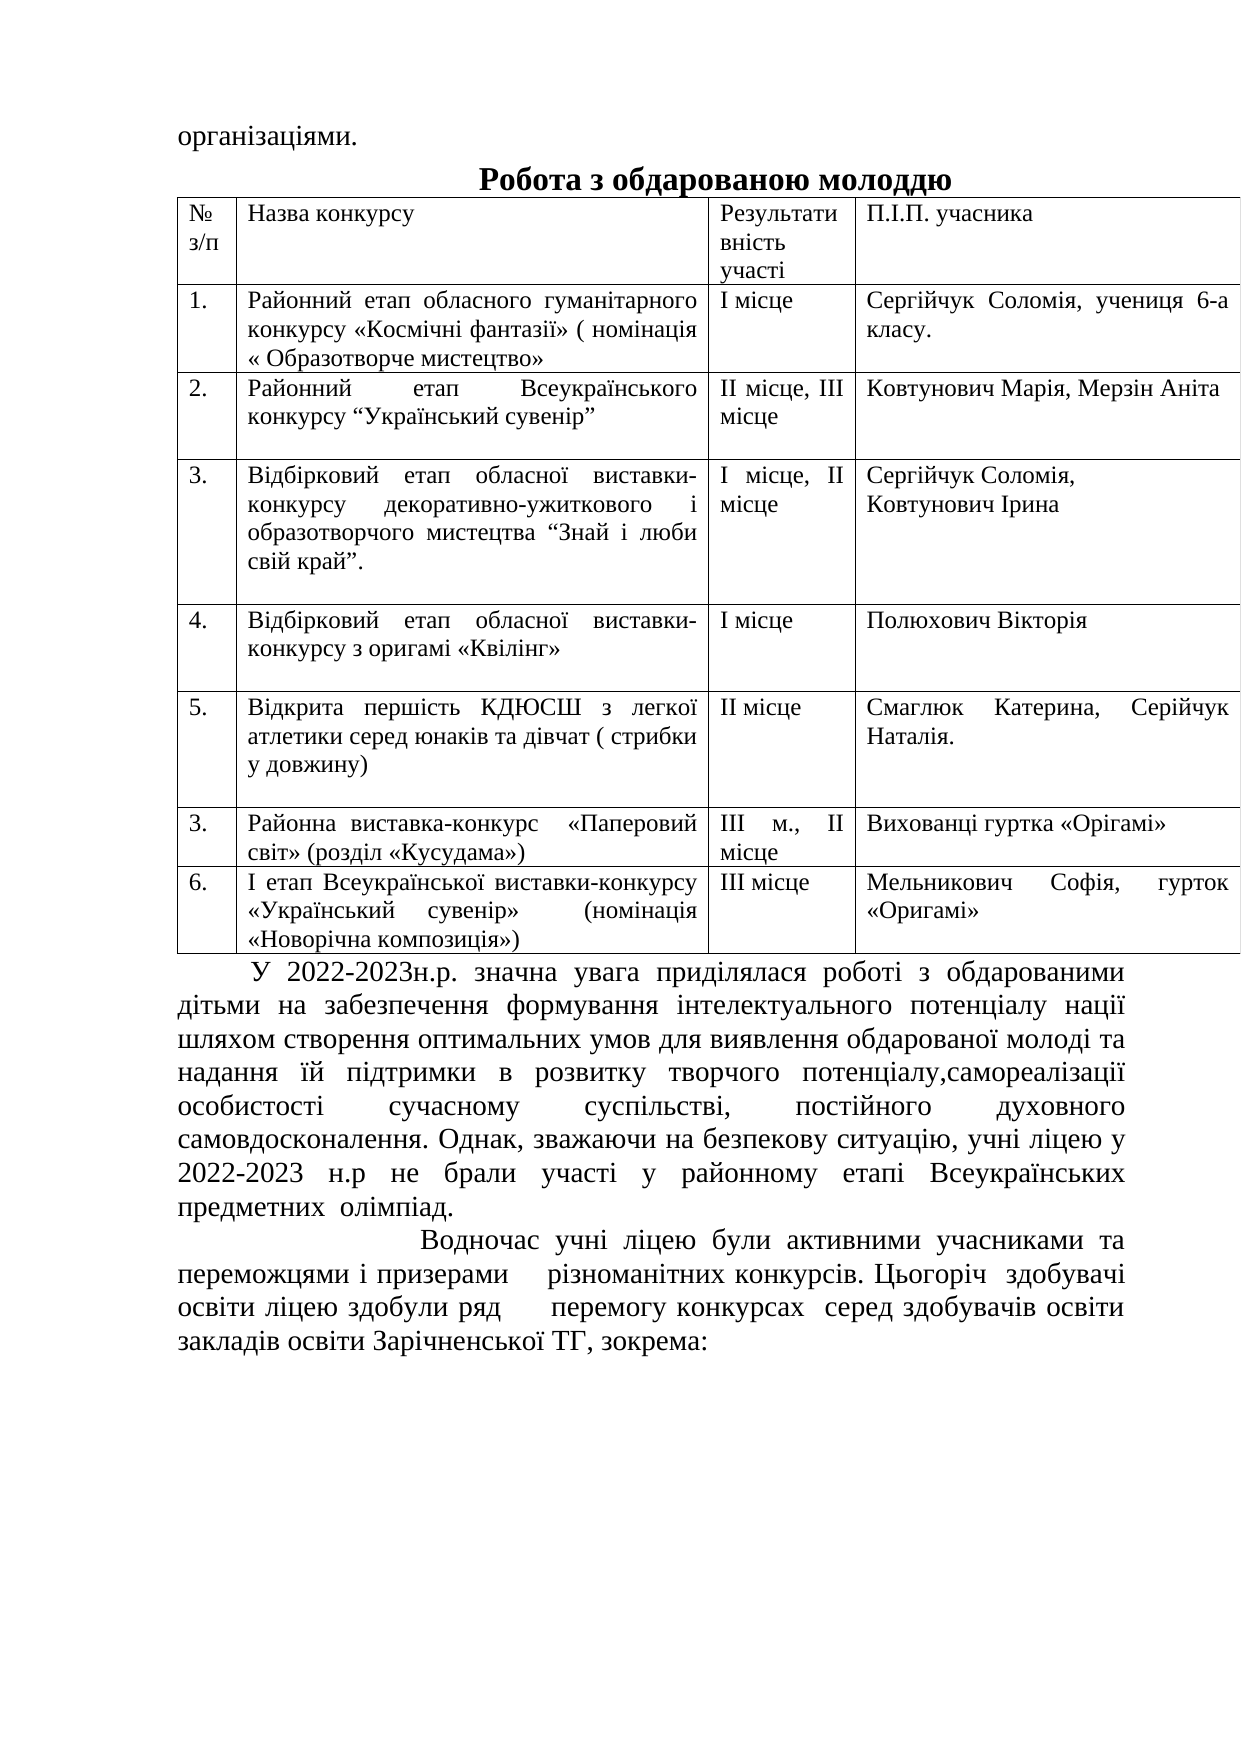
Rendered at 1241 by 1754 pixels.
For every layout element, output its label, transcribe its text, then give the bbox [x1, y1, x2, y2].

table_cell ІІІ м., ІІ місце [709, 808, 855, 866]
table_header Результативність участі [709, 198, 855, 284]
table_cell І місце, ІІ місце [709, 460, 855, 604]
table_cell 5. [178, 692, 236, 807]
table_cell 1. [178, 285, 236, 372]
table_cell 2. [178, 373, 236, 459]
table_cell Відбірковий етап обласної виставки-конкурсу декоративно-ужиткового і образотворчого мистецтва “Знай і люби свій край”. [237, 460, 708, 604]
table_cell І місце [709, 285, 855, 372]
table_cell Відбірковий етап обласної виставки-конкурсу з оригамі «Квілінг» [237, 605, 708, 691]
table_cell ІІІ місце [709, 867, 855, 953]
table_cell Мельникович Софія, гурток «Оригамі» [856, 867, 1240, 953]
table_cell Вихованці гуртка «Орігамі» [856, 808, 1240, 866]
table_cell І етап Всеукраїнської виставки-конкурсу «Український сувенір» (номінація «Новорічна композиція») [237, 867, 708, 953]
table_cell Сергійчук Соломія, Ковтунович Ірина [856, 460, 1240, 604]
table_cell 3. [178, 808, 236, 866]
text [177, 118, 1181, 152]
table_cell Районний етап Всеукраїнського конкурсу “Український сувенір” [237, 373, 708, 459]
table_cell Ковтунович Марія, Мерзін Аніта [856, 373, 1240, 459]
text Водночас учні ліцею були активними учасниками та переможцями і призерами різноманітних конкурсів. Цьогоріч здобувачі освіти ліцею здобули ряд перемогу конкурсах серед здобувачів освіти закладів освіти Зарічненської ТГ, зокрема: [177, 1222, 1126, 1356]
table_cell Районна виставка-конкурс «Паперовий світ» (розділ «Кусудама») [237, 808, 708, 866]
table_cell Сергійчук Соломія, учениця 6-а класу. [856, 285, 1240, 372]
table_cell І місце [709, 605, 855, 691]
table_cell 3. [178, 460, 236, 604]
table_header № з/п [178, 198, 236, 284]
table_cell Районний етап обласного гуманітарного конкурсу «Космічні фантазії» ( номінація « Образотворче мистецтво» [237, 285, 708, 372]
table_cell 4. [178, 605, 236, 691]
table_header П.І.П. учасника [856, 198, 1240, 284]
table_cell ІІ місце [709, 692, 855, 807]
table_cell Полюхович Вікторія [856, 605, 1240, 691]
table_cell 6. [178, 867, 236, 953]
table_cell Відкрита першість КДЮСШ з легкої атлетики серед юнаків та дівчат ( стрибки у довжину) [237, 692, 708, 807]
table_cell ІІ місце, ІІІ місце [709, 373, 855, 459]
table_header Назва конкурсу [237, 198, 708, 284]
text У 2022-2023н.р. значна увага приділялася роботі з обдарованими дітьми на забезпечення формування інтелектуального потенціалу нації шляхом створення оптимальних умов для виявлення обдарованої молоді та надання їй підтримки в розвитку творчого потенціалу,самореалізації особистості сучасному суспільстві, постійного духовного самовдосконалення. Однак, зважаючи на безпекову ситуацію, учні ліцею у 2022-2023 н.р не брали участі у районному етапі Всеукраїнських предметних олімпіад. [177, 954, 1126, 1222]
table_cell Смаглюк Катерина, Серійчук Наталія. [856, 692, 1240, 807]
subtitle Робота з обдарованою молоддю [177, 159, 1181, 197]
